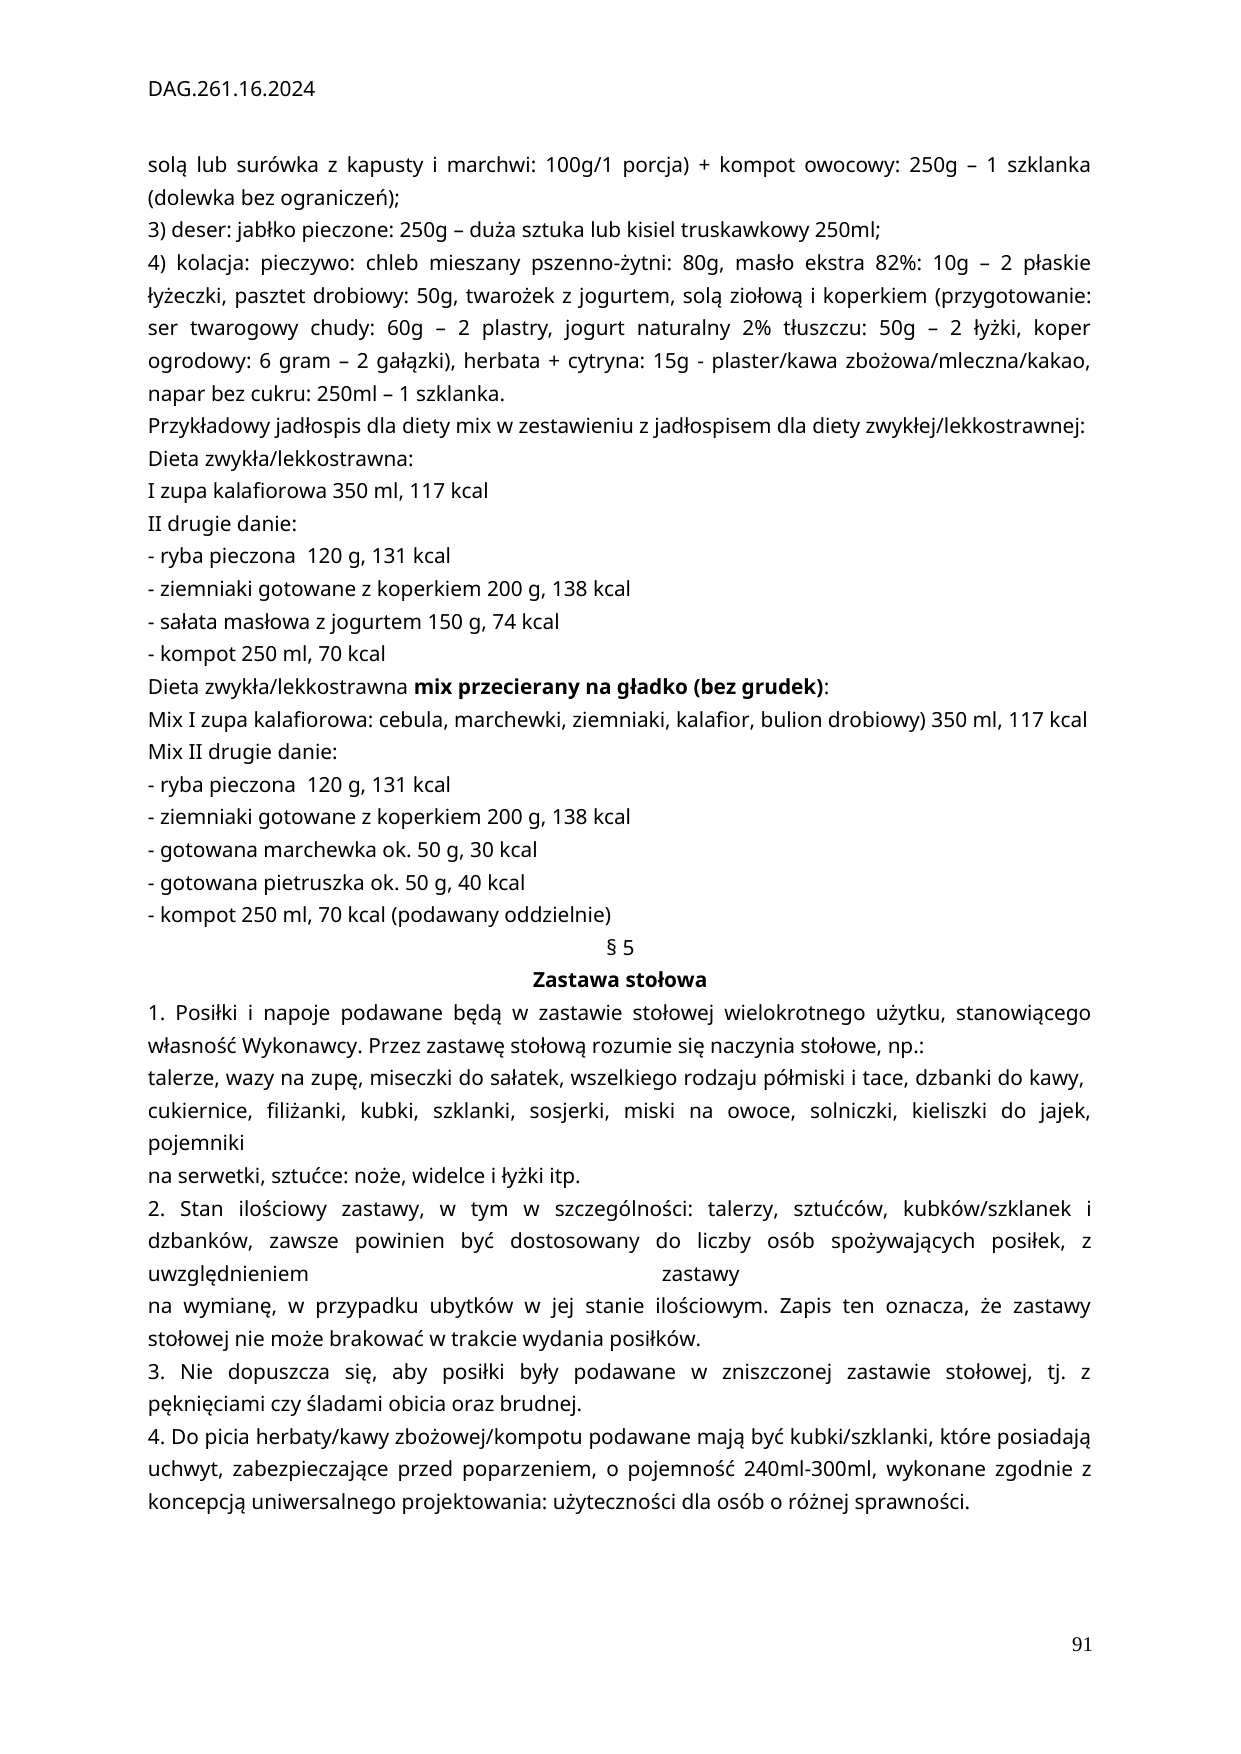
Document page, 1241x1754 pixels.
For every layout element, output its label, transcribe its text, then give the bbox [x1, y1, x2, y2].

text 4) kolacja: pieczywo: chleb mieszany pszenno-żytni: 80g, masło ekstra 82%: 10g – 2 płaskie łyżeczki, pasztet drobiowy: 50g, twarożek z jogurtem, solą ziołową i koperkiem (przygotowanie: ser twarogowy chudy: 60g – 2 plastry, jogurt naturalny 2% tłuszczu: 50g – 2 łyżki, koper ogrodowy: 6 gram – 2 gałązki), herbata + cytryna: 15g - plaster/kawa zbożowa/mleczna/kakao, napar bez cukru: 250ml – 1 szklanka. [148, 248, 1092, 407]
text Przykładowy jadłospis dla diety mix w zestawieniu z jadłospisem dla diety zwykłej/lekkostrawnej: [148, 411, 1092, 440]
text Dieta zwykła/lekkostrawna: [148, 444, 1092, 472]
text Mix I zupa kalafiorowa: cebula, marchewki, ziemniaki, kalafior, bulion drobiowy) 350 ml, 117 kcal [148, 705, 1092, 733]
text 2. Stan ilościowy zastawy, w tym w szczególności: talerzy, sztućców, kubków/szklanek i dzbanków, zawsze powinien być dostosowany do liczby osób spożywających posiłek, z uwzględnieniem zastawy na wymianę, w przypadku ubytków w jej stanie ilościowym. Zapis ten oznacza, że zastawy stołowej nie może brakować w trakcie wydania posiłków. [148, 1194, 1092, 1353]
text Mix II drugie danie: [148, 737, 1092, 766]
text 3) deser: jabłko pieczone: 250g – duża sztuka lub kisiel truskawkowy 250ml; [148, 216, 1092, 244]
text - sałata masłowa z jogurtem 150 g, 74 kcal [148, 607, 1092, 635]
text talerze, wazy na zupę, miseczki do sałatek, wszelkiego rodzaju półmiski i tace, dzbanki do kawy, cukiernice, filiżanki, kubki, szklanki, sosjerki, miski na owoce, solniczki, kieliszki do jajek, pojemniki na serwetki, sztućce: noże, widelce i łyżki itp. [148, 1063, 1092, 1189]
text - gotowana marchewka ok. 50 g, 30 kcal [148, 835, 1092, 863]
text 1. Posiłki i napoje podawane będą w zastawie stołowej wielokrotnego użytku, stanowiącego własność Wykonawcy. Przez zastawę stołową rozumie się naczynia stołowe, np.: [148, 998, 1092, 1059]
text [148, 150, 1092, 211]
text - ziemniaki gotowane z koperkiem 200 g, 138 kcal [148, 574, 1092, 603]
text - ryba pieczona 120 g, 131 kcal [148, 542, 1092, 570]
text Zastawa stołowa [148, 966, 1092, 994]
text - ziemniaki gotowane z koperkiem 200 g, 138 kcal [148, 802, 1092, 831]
text 4. Do picia herbaty/kawy zbożowej/kompotu podawane mają być kubki/szklanki, które posiadają uchwyt, zabezpieczające przed poparzeniem, o pojemność 240ml-300ml, wykonane zgodnie z koncepcją uniwersalnego projektowania: użyteczności dla osób o różnej sprawności. [148, 1422, 1092, 1516]
text - kompot 250 ml, 70 kcal (podawany oddzielnie) [148, 900, 1092, 929]
text I zupa kalafiorowa 350 ml, 117 kcal [148, 476, 1092, 505]
text II drugie danie: [148, 509, 1092, 537]
text § 5 [148, 933, 1092, 961]
text - ryba pieczona 120 g, 131 kcal [148, 770, 1092, 798]
text - kompot 250 ml, 70 kcal [148, 639, 1092, 668]
text Dieta zwykła/lekkostrawna mix przecierany na gładko (bez grudek): [148, 672, 1092, 701]
text - gotowana pietruszka ok. 50 g, 40 kcal [148, 868, 1092, 896]
text 3. Nie dopuszcza się, aby posiłki były podawane w zniszczonej zastawie stołowej, tj. z pęknięciami czy śladami obicia oraz brudnej. [148, 1357, 1092, 1418]
